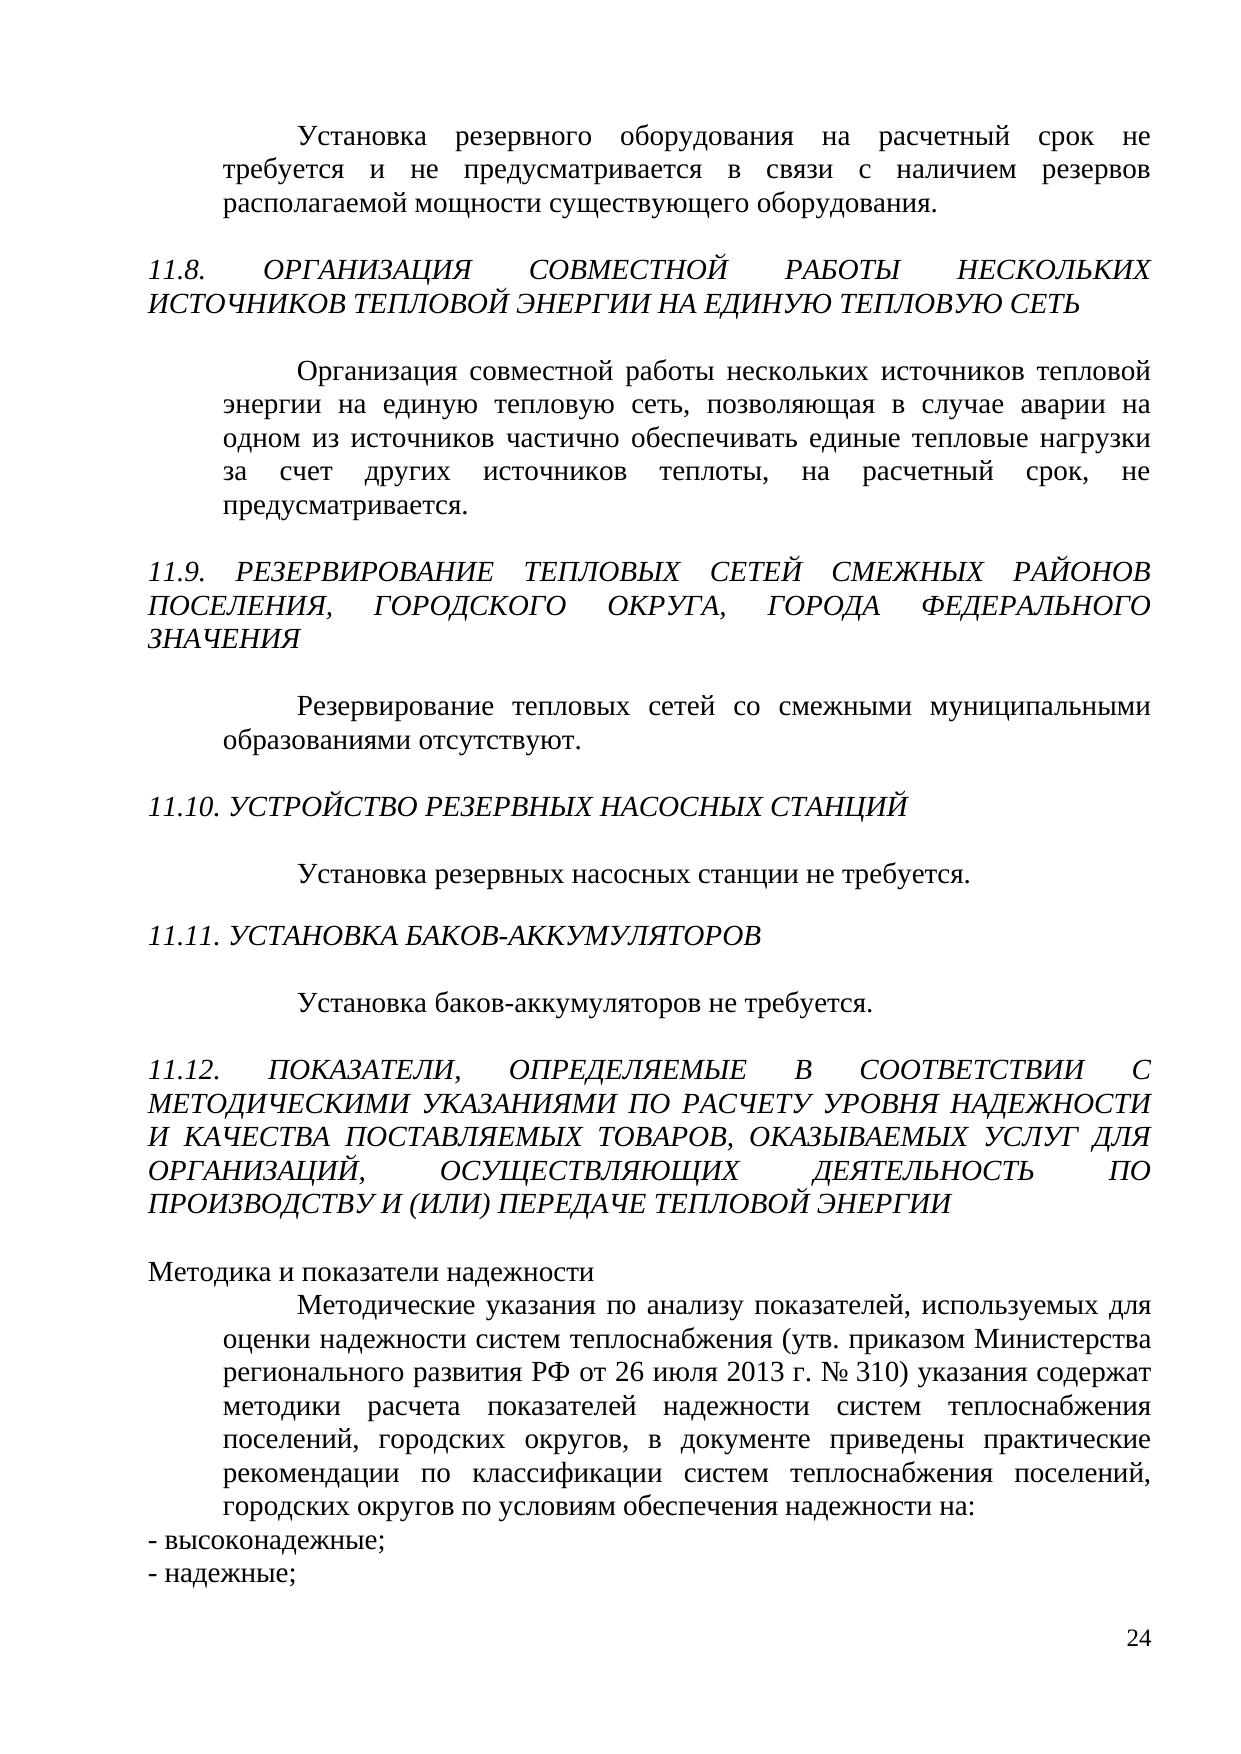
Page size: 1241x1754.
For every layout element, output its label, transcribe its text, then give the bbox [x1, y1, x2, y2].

text Установка резервных насосных станции не требуется. [223, 856, 1152, 889]
text Организация совместной работы нескольких источников тепловой энергии на единую тепловую сеть, позволяющая в случае аварии на одном из источников частично обеспечивать единые тепловые нагрузки за счет других источников теплоты, на расчетный срок, не предусматривается. [223, 353, 1152, 521]
text Установка резервного оборудования на расчетный срок не требуется и не предусматривается в связи с наличием резервов располагаемой мощности существующего оборудования. [223, 118, 1152, 219]
text - надежные; [148, 1556, 1152, 1589]
text 11.11. УСТАНОВКА БАКОВ-АККУМУЛЯТОРОВ [148, 918, 1152, 952]
text Резервирование тепловых сетей со смежными муниципальными образованиями отсутствуют. [223, 688, 1152, 755]
text 11.9. РЕЗЕРВИРОВАНИЕ ТЕПЛОВЫХ СЕТЕЙ СМЕЖНЫХ РАЙОНОВ ПОСЕЛЕНИЯ, ГОРОДСКОГО ОКРУГА, ГОРОДА ФЕДЕРАЛЬНОГО ЗНАЧЕНИЯ [148, 554, 1152, 655]
text Методические указания по анализу показателей, используемых для оценки надежности систем теплоснабжения (утв. приказом Министерства регионального развития РФ от 26 июля 2013 г. № 310) указания содержат методики расчета показателей надежности систем теплоснабжения поселений, городских округов, в документе приведены практические рекомендации по классификации систем теплоснабжения поселений, городских округов по условиям обеспечения надежности на: [223, 1287, 1152, 1522]
text - высоконадежные; [148, 1522, 1152, 1556]
text Установка баков-аккумуляторов не требуется. [223, 985, 1152, 1019]
text 11.12. ПОКАЗАТЕЛИ, ОПРЕДЕЛЯЕМЫЕ В СООТВЕТСТВИИ С МЕТОДИЧЕСКИМИ УКАЗАНИЯМИ ПО РАСЧЕТУ УРОВНЯ НАДЕЖНОСТИ И КАЧЕСТВА ПОСТАВЛЯЕМЫХ ТОВАРОВ, ОКАЗЫВАЕМЫХ УСЛУГ ДЛЯ ОРГАНИЗАЦИЙ, ОСУЩЕСТВЛЯЮЩИХ ДЕЯТЕЛЬНОСТЬ ПО ПРОИЗВОДСТВУ И (ИЛИ) ПЕРЕДАЧЕ ТЕПЛОВОЙ ЭНЕРГИИ [148, 1052, 1152, 1220]
text 11.8. ОРГАНИЗАЦИЯ СОВМЕСТНОЙ РАБОТЫ НЕСКОЛЬКИХ ИСТОЧНИКОВ ТЕПЛОВОЙ ЭНЕРГИИ НА ЕДИНУЮ ТЕПЛОВУЮ СЕТЬ [148, 252, 1152, 319]
text Методика и показатели надежности [148, 1254, 1152, 1287]
text 11.10. УСТРОЙСТВО РЕЗЕРВНЫХ НАСОСНЫХ СТАНЦИЙ [148, 789, 1152, 822]
